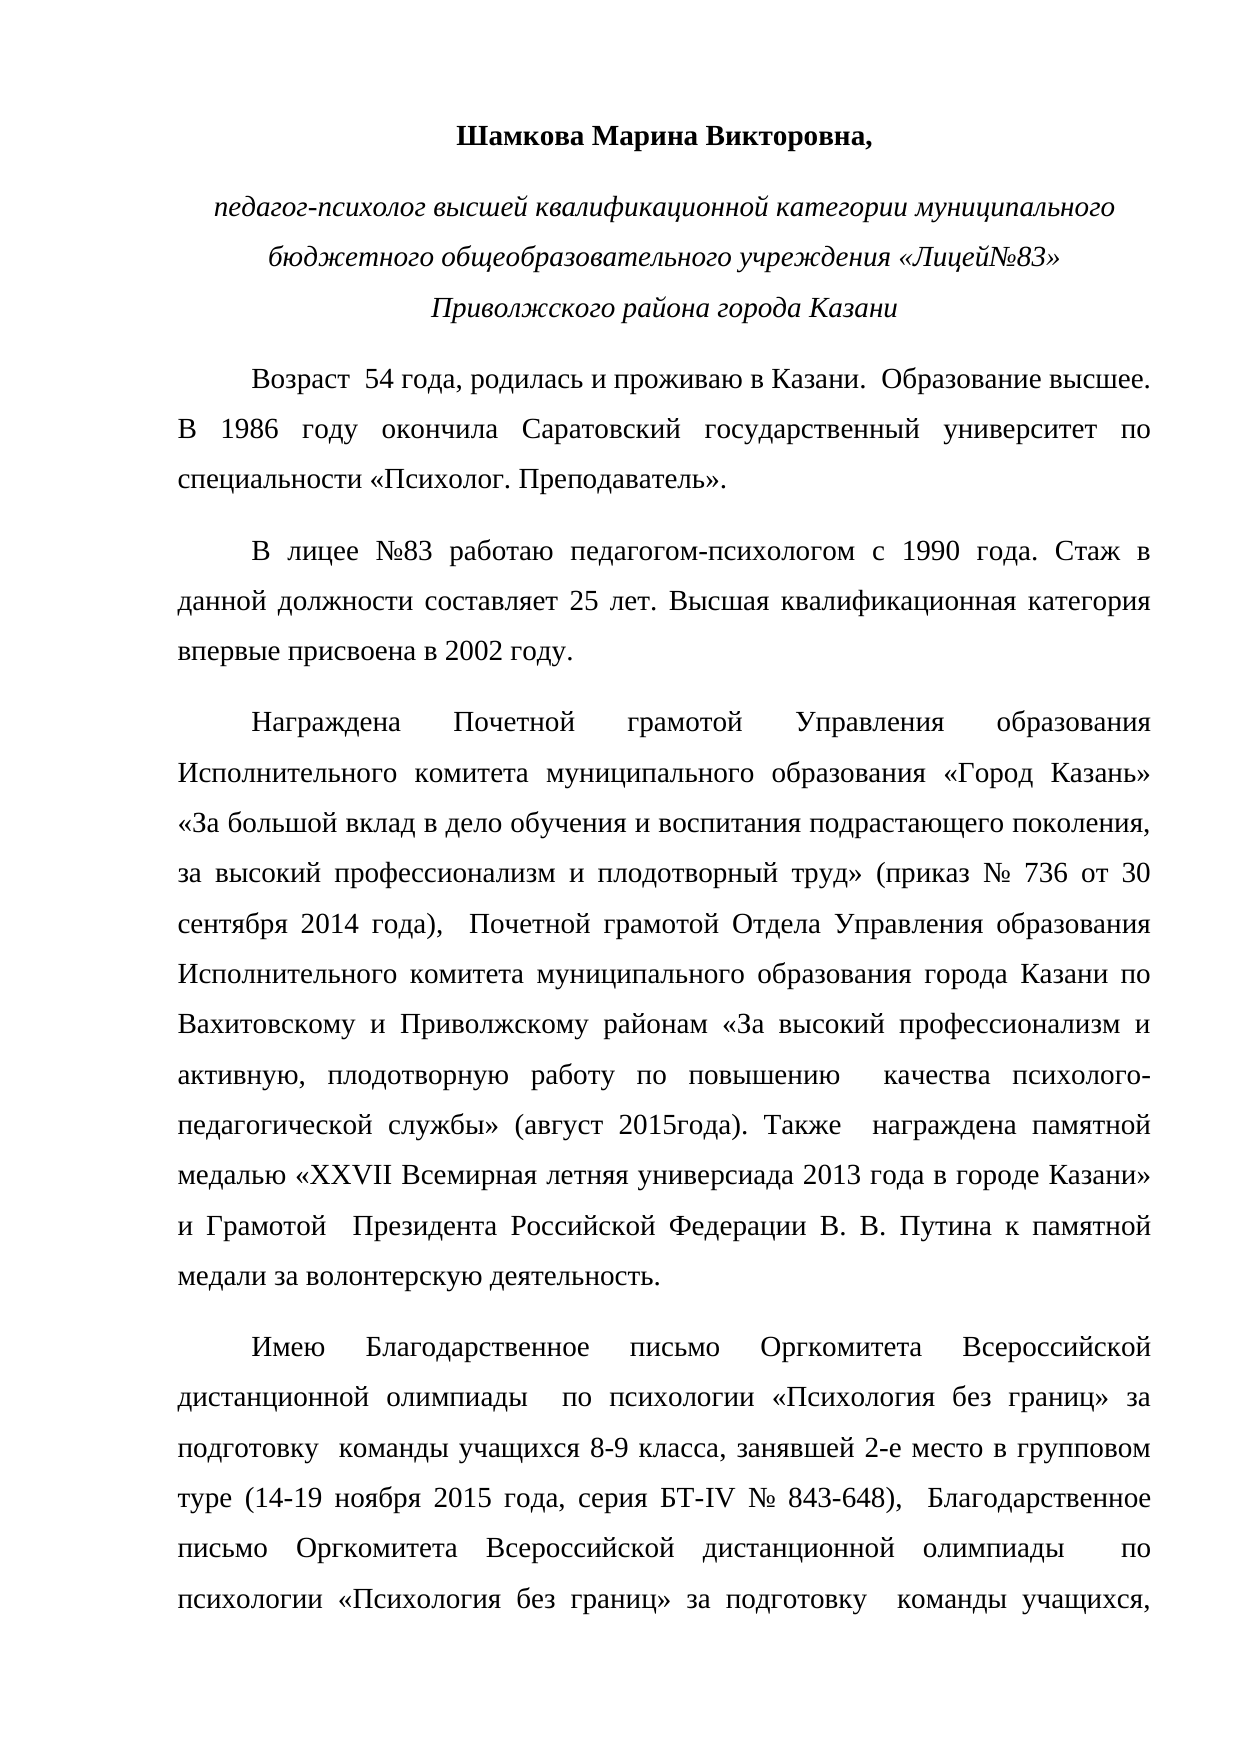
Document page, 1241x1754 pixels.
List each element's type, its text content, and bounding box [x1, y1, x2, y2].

text педагог-психолог высшей квалификационной категории муниципального бюджетного общеобразовательного учреждения «Лицей№83» Приволжского района города Казани [177, 189, 1152, 323]
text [177, 1329, 1152, 1614]
text Шамкова Марина Викторовна, [177, 118, 1152, 152]
text Награждена Почетной грамотой Управления образования Исполнительного комитета муниципального образования «Город Казань» «За большой вклад в дело обучения и воспитания подрастающего поколения, за высокий профессионализм и плодотворный труд» (приказ № 736 от 30 сентября 2014 года), Почетной грамотой Отдела Управления образования Исполнительного комитета муниципального образования города Казани по Вахитовскому и Приволжскому районам «За высокий профессионализм и активную, плодотворную работу по повышению качества психолого-педагогической службы» (август 2015года). Также награждена памятной медалью «ХХVII Всемирная летняя универсиада 2013 года в городе Казани» и Грамотой Президента Российской Федерации В. В. Путина к памятной медали за волонтерскую деятельность. [177, 704, 1152, 1292]
text Возраст 54 года, родилась и проживаю в Казани. Образование высшее. В 1986 году окончила Саратовский государственный университет по специальности «Психолог. Преподаватель». [177, 361, 1152, 495]
text В лицее №83 работаю педагогом-психологом с 1990 года. Стаж в данной должности составляет 25 лет. Высшая квалификационная категория впервые присвоена в 2002 году. [177, 533, 1152, 667]
